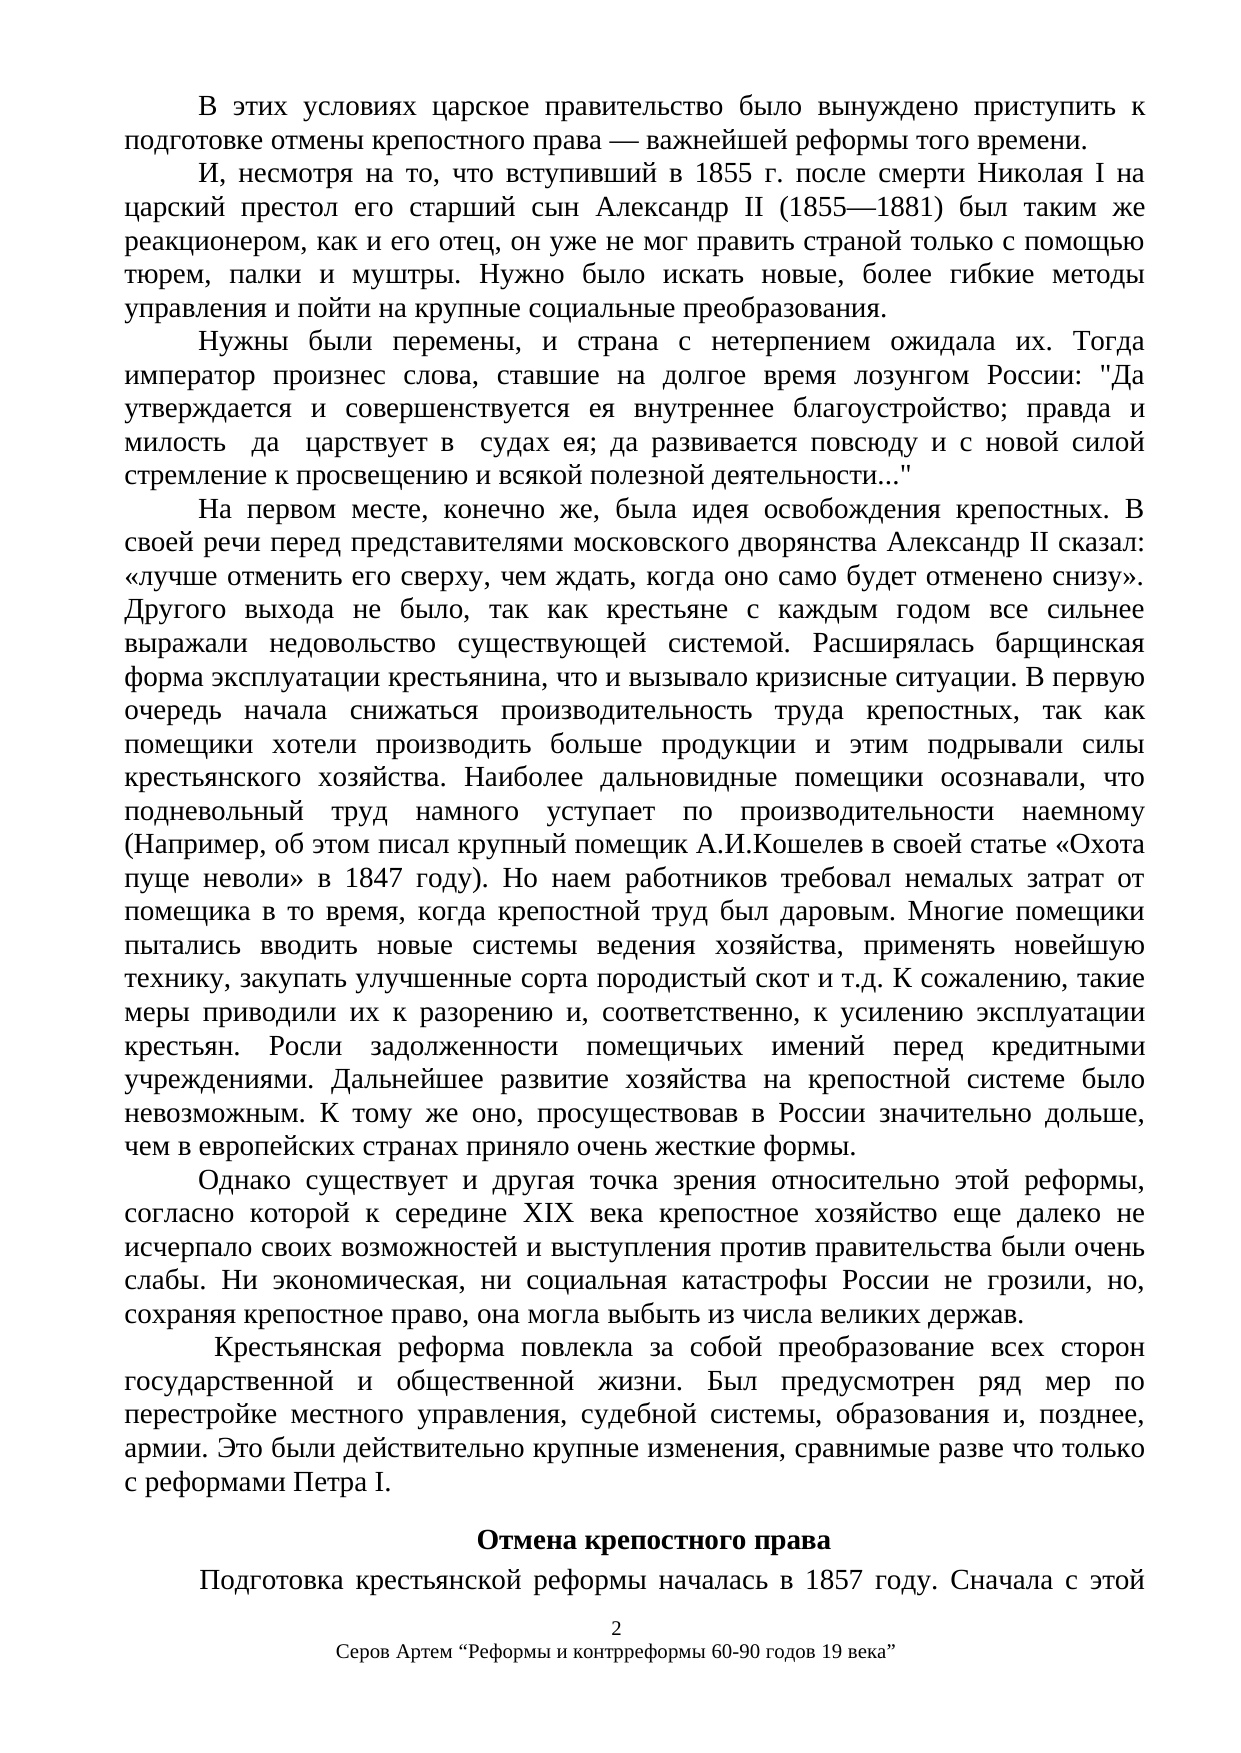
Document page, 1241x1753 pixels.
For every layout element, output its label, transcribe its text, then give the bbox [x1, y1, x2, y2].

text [124, 1562, 1146, 1596]
subtitle Отмена крепостного права [162, 1522, 1146, 1556]
text В этих условиях царское правительство было вынуждено приступить к подготовке отмены крепостного права — важнейшей реформы того времени. [124, 89, 1146, 156]
text Крестьянская реформа повлекла за собой преобразование всех сторон государственной и общественной жизни. Был предусмотрен ряд мер по перестройке местного управления, судебной системы, образования и, позднее, армии. Это были действительно крупные изменения, сравнимые разве что только с реформами Петра I. [124, 1330, 1146, 1497]
text Однако существует и другая точка зрения относительно этой реформы, согласно которой к середине XIX века крепостное хозяйство еще далеко не исчерпало своих возможностей и выступления против правительства были очень слабы. Ни экономическая, ни социальная катастрофы России не грозили, но, сохраняя крепостное право, она могла выбыть из числа великих держав. [124, 1162, 1146, 1330]
text И, несмотря на то, что вступивший в 1855 г. после смерти Николая I на царский престол его старший сын Александр II (1855—1881) был таким же реакционером, как и его отец, он уже не мог править страной только с помощью тюрем, палки и муштры. Нужно было искать новые, более гибкие методы управления и пойти на крупные социальные преобразования. [124, 156, 1146, 323]
text Нужны были перемены, и страна с нетерпением ожидала их. Тогда император произнес слова, ставшие на долгое время лозунгом России: "Да утверждается и совершенствуется ея внутреннее благоустройство; правда и милость да царствует в судах ея; да развивается повсюду и с новой силой стремление к просвещению и всякой полезной деятельности..." [124, 323, 1146, 491]
text На первом месте, конечно же, была идея освобождения крепостных. В своей речи перед представителями московского дворянства Александр II сказал: «лучше отменить его сверху, чем ждать, когда оно само будет отменено снизу». Другого выхода не было, так как крестьяне с каждым годом все сильнее выражали недовольство существующей системой. Расширялась барщинская форма эксплуатации крестьянина, что и вызывало кризисные ситуации. В первую очередь начала снижаться производительность труда крепостных, так как помещики хотели производить больше продукции и этим подрывали силы крестьянского хозяйства. Наиболее дальновидные помещики осознавали, что подневольный труд намного уступает по производительности наемному (Например, об этом писал крупный помещик А.И.Кошелев в своей статье «Охота пуще неволи» в 1847 году). Но наем работников требовал немалых затрат от помещика в то время, когда крепостной труд был даровым. Многие помещики пытались вводить новые системы ведения хозяйства, применять новейшую технику, закупать улучшенные сорта породистый скот и т.д. К сожалению, такие меры приводили их к разорению и, соответственно, к усилению эксплуатации крестьян. Росли задолженности помещичьих имений перед кредитными учреждениями. Дальнейшее развитие хозяйства на крепостной системе было невозможным. К тому же оно, просуществовав в России значительно дольше, чем в европейских странах приняло очень жесткие формы. [124, 491, 1146, 1162]
